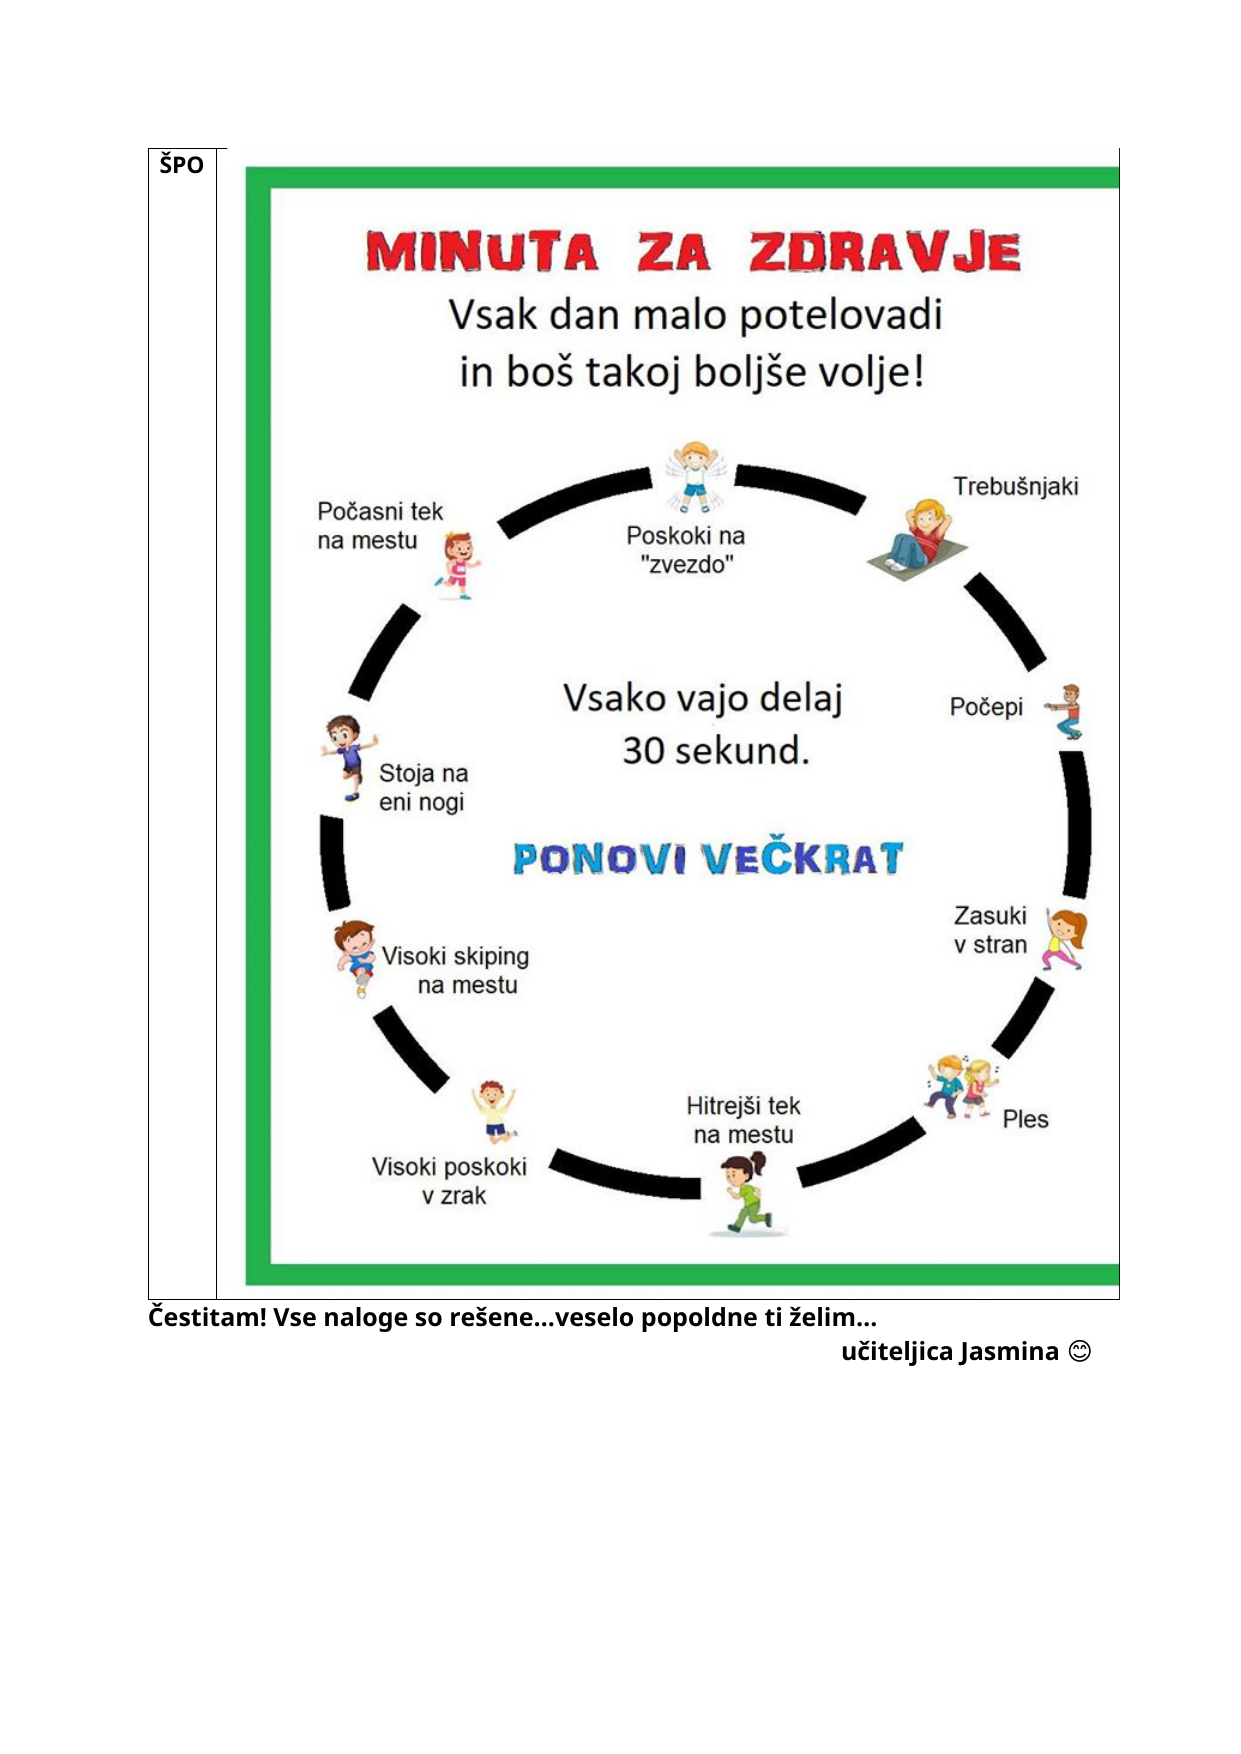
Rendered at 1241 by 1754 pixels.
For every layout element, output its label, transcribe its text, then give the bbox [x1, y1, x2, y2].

table_cell [217, 149, 227, 1299]
table_cell ŠPO [149, 149, 216, 1299]
text učiteljica Jasmina [148, 1334, 1093, 1368]
picture [227, 148, 1120, 1299]
text Čestitam! Vse naloge so rešene…veselo popoldne ti želim… [148, 1300, 1093, 1334]
